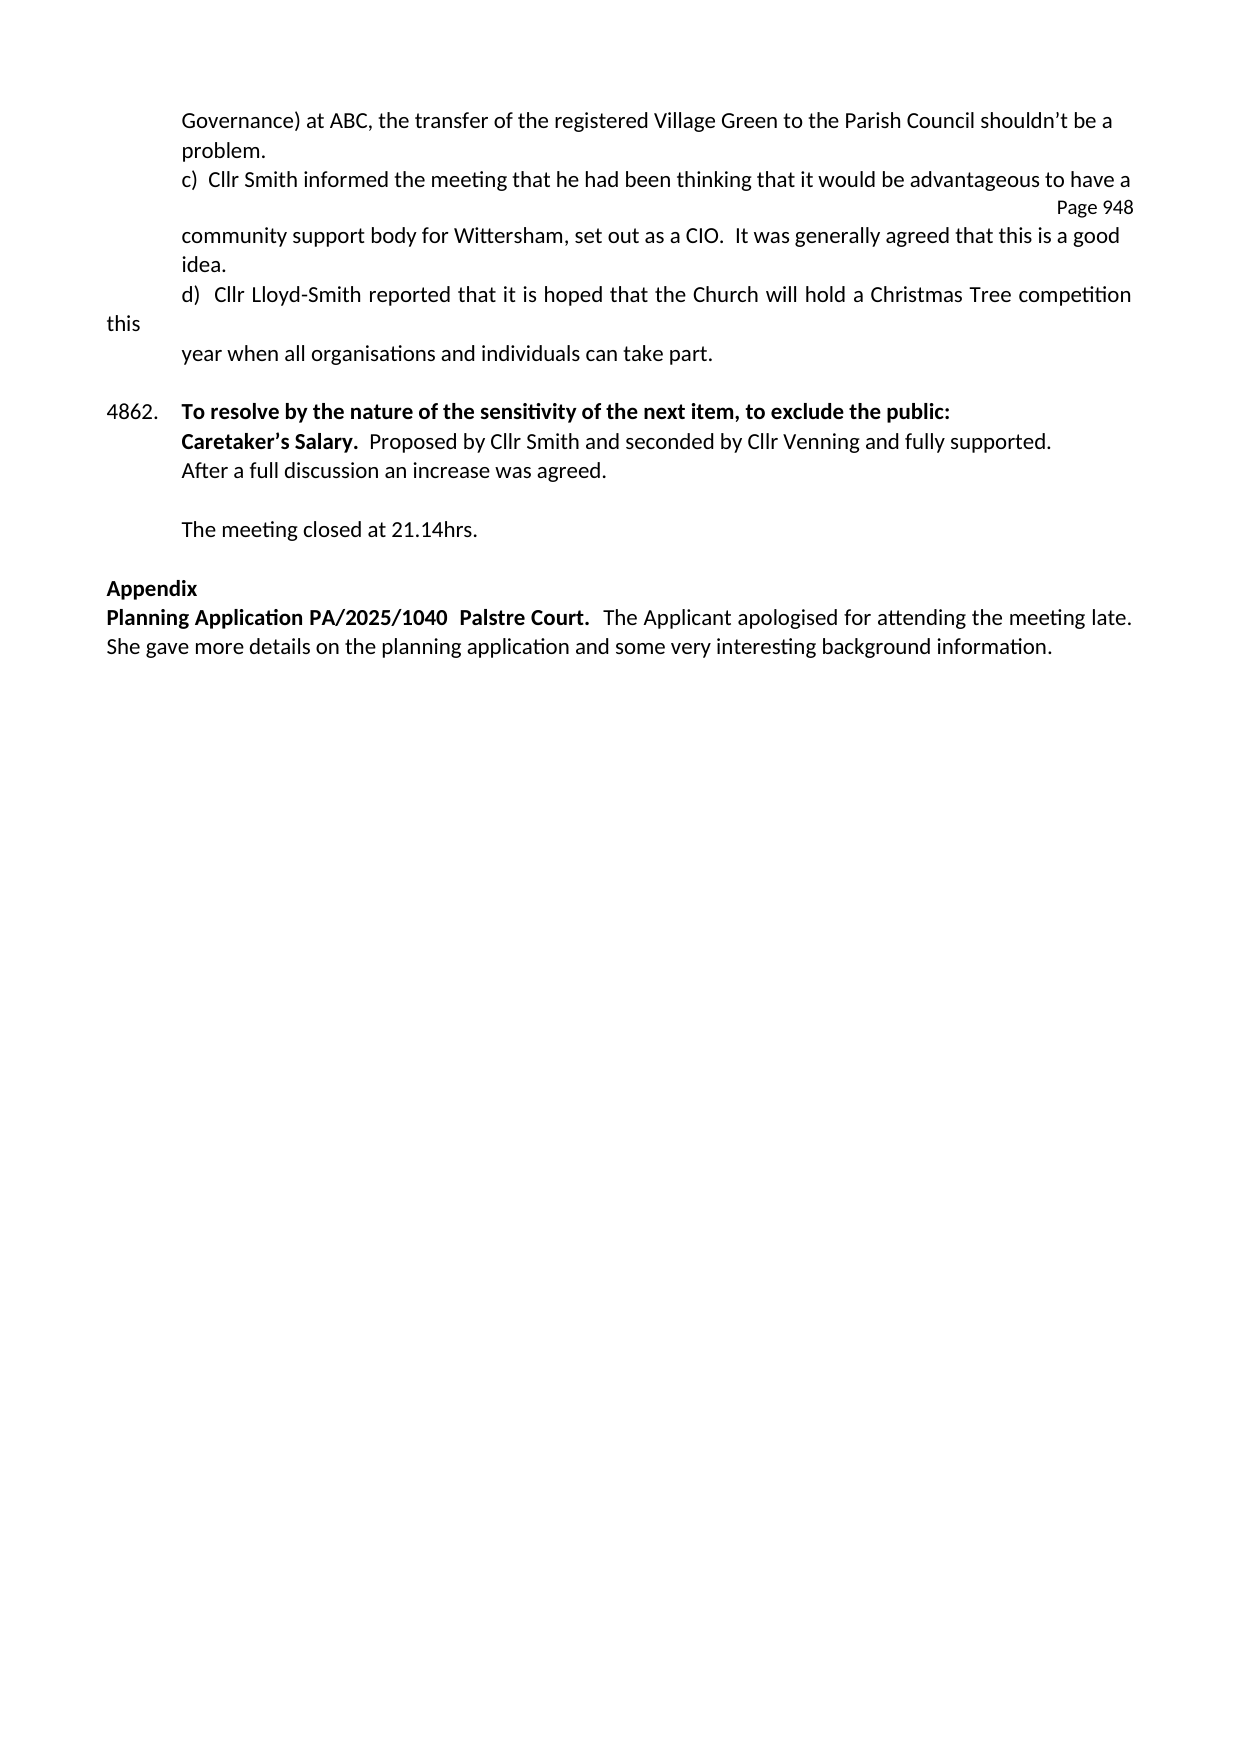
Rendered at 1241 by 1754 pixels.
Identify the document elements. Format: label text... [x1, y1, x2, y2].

text idea. [106, 251, 1134, 279]
text d) Cllr Lloyd-Smith reported that it is hoped that the Church will hold a Christmas Tree competition this [106, 280, 1134, 337]
text year when all organisations and individuals can take part. [106, 339, 1134, 367]
text problem. [106, 136, 1134, 164]
text community support body for Wittersham, set out as a CIO. It was generally agreed that this is a good [106, 221, 1134, 249]
text After a full discussion an increase was agreed. [106, 456, 1134, 484]
text Planning Application PA/2025/1040 Palstre Court. The Applicant apologised for attending the meeting late. She gave more details on the planning application and some very interesting background information. [106, 603, 1134, 661]
text c) Cllr Smith informed the meeting that he had been thinking that it would be advantageous to have a [106, 165, 1134, 193]
text Caretaker’s Salary. Proposed by Cllr Smith and seconded by Cllr Venning and fully supported. [106, 427, 1134, 455]
text Governance) at ABC, the transfer of the registered Village Green to the Parish Council shouldn’t be a [106, 106, 1134, 134]
text The meeting closed at 21.14hrs. [106, 515, 1134, 543]
text Page 948 [106, 194, 1134, 220]
text 4862. To resolve by the nature of the sensitivity of the next item, to exclude the public: [106, 397, 1134, 426]
text Appendix [106, 574, 1134, 602]
